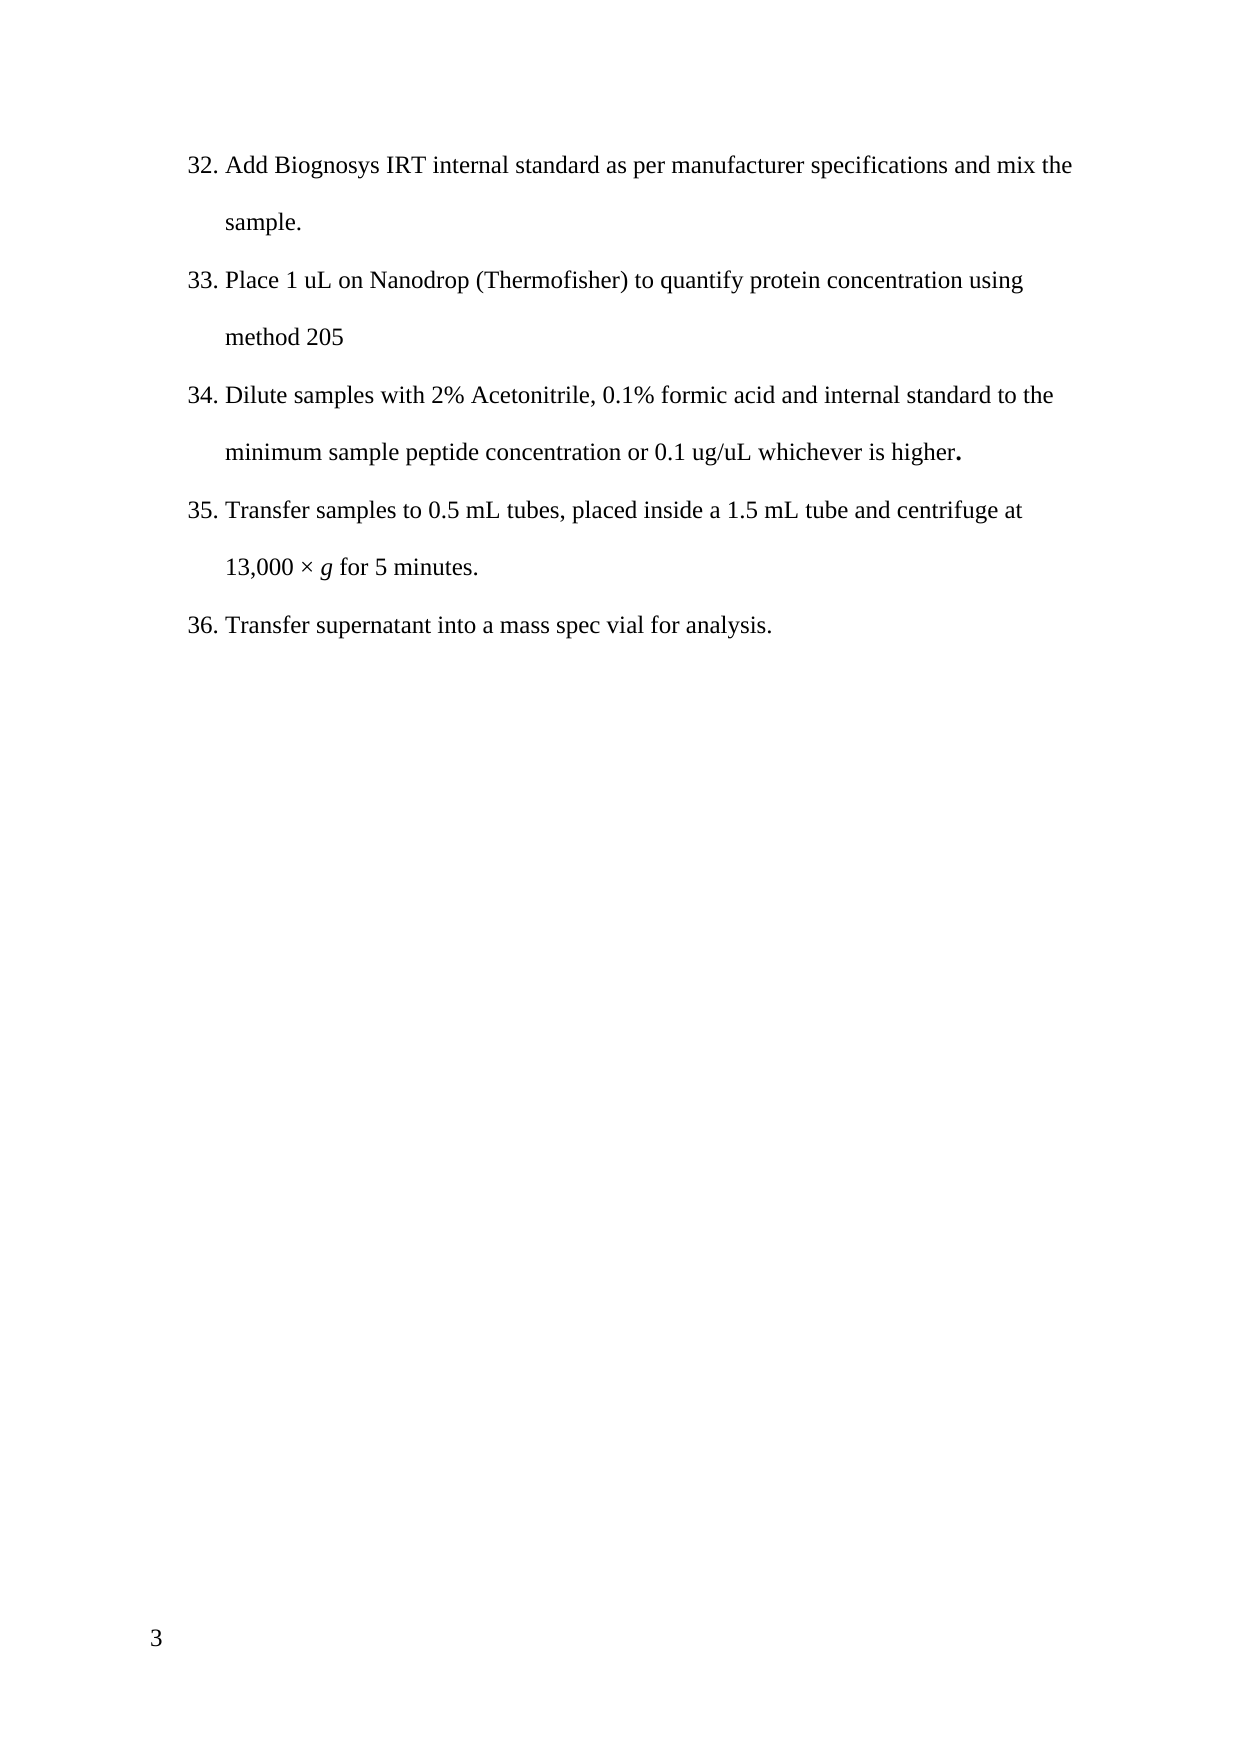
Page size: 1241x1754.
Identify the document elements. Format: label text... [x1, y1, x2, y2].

list Add Biognosys IRT internal standard as per manufacturer specifications and mix the sample. [187, 150, 1090, 236]
list Dilute samples with 2% Acetonitrile, 0.1% formic acid and internal standard to the minimum sample peptide concentration or 0.1 ug/uL whichever is higher. [187, 380, 1090, 466]
list Transfer samples to 0.5 mL tubes, placed inside a 1.5 mL tube and centrifuge at 13,000 × g for 5 minutes. [187, 495, 1090, 581]
list Place 1 uL on Nanodrop (Thermofisher) to quantify protein concentration using method 205 [187, 265, 1090, 351]
list Transfer supernatant into a mass spec vial for analysis. [187, 610, 1090, 639]
